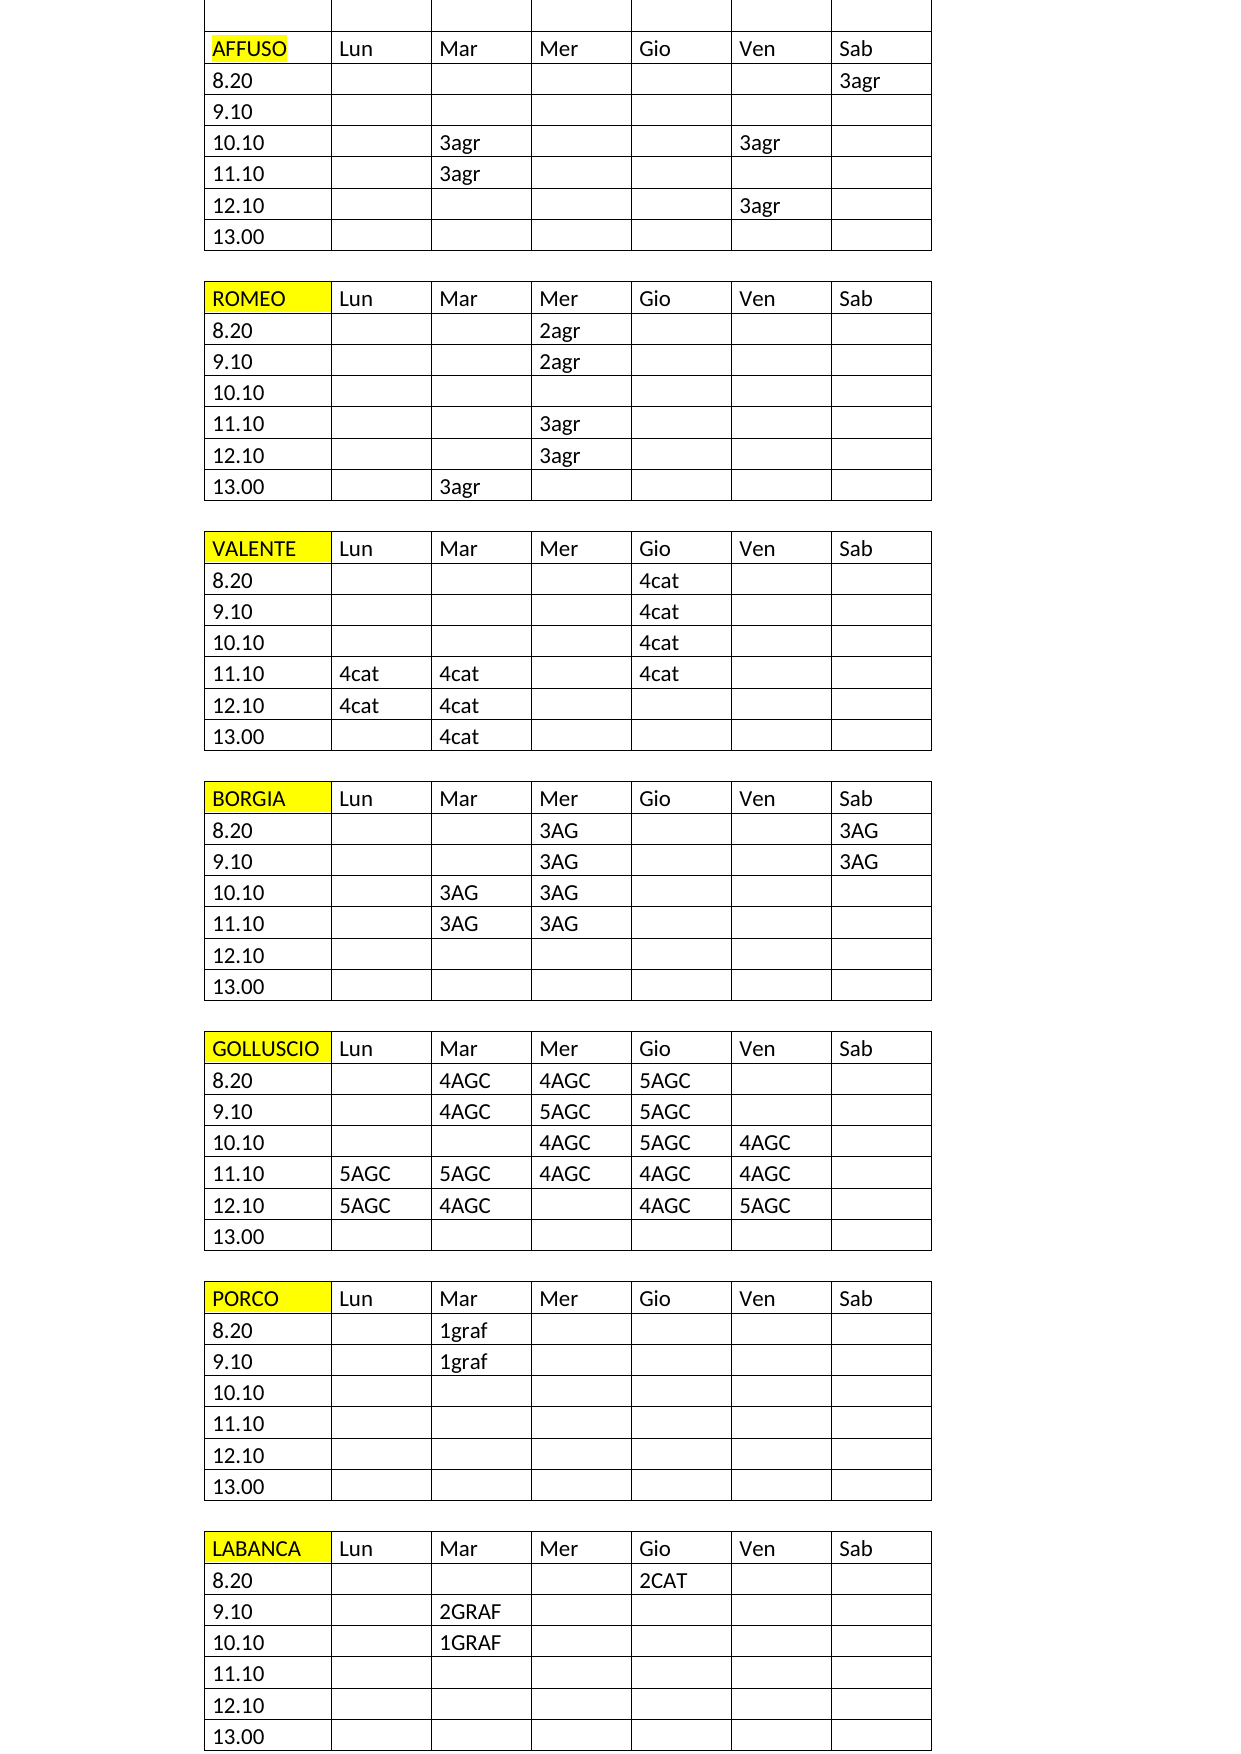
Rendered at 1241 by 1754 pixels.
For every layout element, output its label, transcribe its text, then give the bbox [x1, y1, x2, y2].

table_cell [832, 939, 931, 969]
table_cell [332, 1345, 431, 1375]
table_cell 8.20 [205, 814, 331, 844]
table_cell Mar [432, 282, 531, 312]
table_cell [632, 345, 731, 375]
table_cell 4AGC [732, 1126, 831, 1156]
table_cell Ven [732, 532, 831, 562]
table_cell 12.10 [205, 1689, 331, 1719]
table_cell 8.20 [205, 64, 331, 94]
table_cell [632, 314, 731, 344]
table_cell [332, 1657, 431, 1687]
table_cell [532, 1595, 631, 1625]
table_cell [832, 407, 931, 437]
table_header [332, 0, 431, 31]
table_cell Lun [332, 1282, 431, 1312]
table_cell Gio [632, 1032, 731, 1062]
table_cell 8.20 [205, 1064, 331, 1094]
table_cell [732, 1001, 832, 1031]
table_cell [732, 1251, 832, 1281]
table_cell [205, 751, 332, 781]
table_cell [832, 470, 931, 500]
table_cell [632, 939, 731, 969]
table_cell [332, 1095, 431, 1125]
table_cell [532, 1564, 631, 1594]
table_cell [532, 751, 632, 781]
table_cell [632, 1720, 731, 1750]
table_header [632, 0, 731, 31]
table_cell [832, 157, 931, 187]
table_cell 11.10 [205, 1657, 331, 1687]
table_cell [332, 1595, 431, 1625]
table_cell [732, 220, 831, 250]
table_cell [832, 751, 932, 781]
table_cell [832, 189, 931, 219]
table_cell [332, 1126, 431, 1156]
table_cell 8.20 [205, 1314, 331, 1344]
table_cell 4cat [332, 657, 431, 687]
table_cell [332, 470, 431, 500]
table_cell [332, 64, 431, 94]
table_cell Lun [332, 1032, 431, 1062]
table_cell [432, 64, 531, 94]
table_cell 12.10 [205, 439, 331, 469]
table_cell Mer [532, 1532, 631, 1562]
table_cell 9.10 [205, 595, 331, 625]
table_cell Sab [832, 282, 931, 312]
table_cell [632, 1220, 731, 1250]
table_cell PORCO [205, 1282, 331, 1312]
table_cell [532, 564, 631, 594]
table_cell [432, 1564, 531, 1594]
table_cell [332, 157, 431, 187]
table_cell [832, 1626, 931, 1656]
table_cell 11.10 [205, 1157, 331, 1187]
table_cell 4cat [632, 595, 731, 625]
table_cell 3agr [532, 439, 631, 469]
table_cell 13.00 [205, 1220, 331, 1250]
table_cell [332, 407, 431, 437]
table_cell 5AGC [632, 1095, 731, 1125]
table_cell 3AG [432, 907, 531, 937]
table_cell [532, 1220, 631, 1250]
table_cell Lun [332, 782, 431, 812]
table_cell [332, 1626, 431, 1656]
table_cell [332, 439, 431, 469]
table_cell [332, 1376, 431, 1406]
table_cell [432, 439, 531, 469]
table_cell [832, 501, 932, 531]
table_cell [832, 220, 931, 250]
table_cell 5AGC [532, 1095, 631, 1125]
table_cell 8.20 [205, 1564, 331, 1594]
table_header [432, 0, 531, 31]
table_cell [732, 939, 831, 969]
table_cell [732, 251, 832, 281]
table_cell [432, 1501, 532, 1531]
table_cell [732, 314, 831, 344]
table_cell [532, 970, 631, 1000]
table_cell 9.10 [205, 95, 331, 125]
table_cell 13.00 [205, 1720, 331, 1750]
table_cell Ven [732, 1532, 831, 1562]
table_cell [632, 1501, 732, 1531]
table_cell 10.10 [205, 626, 331, 656]
table_cell 3AG [832, 814, 931, 844]
table_cell 3AG [532, 814, 631, 844]
table_cell [632, 1001, 732, 1031]
table_cell 10.10 [205, 1626, 331, 1656]
table_cell 13.00 [205, 470, 331, 500]
table_cell 3AG [532, 845, 631, 875]
table_cell 13.00 [205, 970, 331, 1000]
table_cell [532, 376, 631, 406]
table_cell [332, 1564, 431, 1594]
table_cell Mer [532, 282, 631, 312]
table_cell 12.10 [205, 189, 331, 219]
table_cell [632, 1439, 731, 1469]
table_cell [732, 1314, 831, 1344]
table_cell [332, 1220, 431, 1250]
table_cell [732, 845, 831, 875]
table_cell [205, 251, 332, 281]
table_cell [432, 595, 531, 625]
table_cell Mer [532, 32, 631, 62]
table_cell Ven [732, 782, 831, 812]
table_cell [205, 501, 332, 531]
table_cell 3agr [832, 64, 931, 94]
table_cell 5AGC [332, 1189, 431, 1219]
table_cell [532, 220, 631, 250]
table_cell 12.10 [205, 1439, 331, 1469]
table_cell 12.10 [205, 689, 331, 719]
table_cell [632, 220, 731, 250]
table_cell [532, 1345, 631, 1375]
table_cell [332, 876, 431, 906]
table_cell [732, 1720, 831, 1750]
table_cell [332, 95, 431, 125]
table_cell [632, 1657, 731, 1687]
table_cell 10.10 [205, 1126, 331, 1156]
table_cell [332, 1251, 432, 1281]
table_cell [732, 626, 831, 656]
table_cell [732, 751, 832, 781]
table_cell Mar [432, 32, 531, 62]
table_cell [332, 220, 431, 250]
table_cell 4cat [332, 689, 431, 719]
table_cell 3agr [432, 157, 531, 187]
table_cell [432, 1220, 531, 1250]
table_cell [832, 1407, 931, 1437]
table_cell [205, 1251, 332, 1281]
table_cell [532, 251, 632, 281]
table_cell [732, 657, 831, 687]
table_cell [332, 939, 431, 969]
table_cell 4cat [632, 657, 731, 687]
table_cell [832, 907, 931, 937]
table_cell [632, 1314, 731, 1344]
table_cell [332, 126, 431, 156]
table_cell [632, 157, 731, 187]
table_cell [732, 720, 831, 750]
table_cell [532, 1407, 631, 1437]
table_cell Gio [632, 1282, 731, 1312]
table_cell Mer [532, 532, 631, 562]
table_cell [532, 1001, 632, 1031]
table_cell [632, 1407, 731, 1437]
table_cell [532, 1189, 631, 1219]
table_cell [632, 189, 731, 219]
table_cell [732, 970, 831, 1000]
table_cell [632, 689, 731, 719]
table_cell Gio [632, 532, 731, 562]
table_cell [832, 564, 931, 594]
table_cell 9.10 [205, 1345, 331, 1375]
table_cell VALENTE [205, 532, 331, 562]
table_cell [332, 845, 431, 875]
table_cell Mar [432, 532, 531, 562]
table_cell [432, 626, 531, 656]
table_cell [632, 376, 731, 406]
table_cell [532, 1314, 631, 1344]
table_cell 4AGC [432, 1095, 531, 1125]
table_cell 2agr [532, 345, 631, 375]
table_cell [832, 626, 931, 656]
table_cell [732, 814, 831, 844]
table_header [205, 0, 331, 31]
table_cell 3AG [532, 876, 631, 906]
table_cell [732, 1064, 831, 1094]
table_cell [732, 157, 831, 187]
table_cell 12.10 [205, 1189, 331, 1219]
table_cell [332, 376, 431, 406]
table_cell BORGIA [205, 782, 331, 812]
table_cell 9.10 [205, 345, 331, 375]
table_cell Ven [732, 32, 831, 62]
table_cell 9.10 [205, 1095, 331, 1125]
table_cell 4AGC [532, 1064, 631, 1094]
table_cell [332, 314, 431, 344]
table_cell [432, 345, 531, 375]
table_cell [532, 470, 631, 500]
table_cell 5AGC [732, 1189, 831, 1219]
table_cell [732, 564, 831, 594]
table_cell [832, 95, 931, 125]
table_cell 2CAT [632, 1564, 731, 1594]
table_cell [832, 345, 931, 375]
table_cell [732, 1657, 831, 1687]
table_cell 9.10 [205, 845, 331, 875]
table_cell [432, 1001, 532, 1031]
table_cell 10.10 [205, 126, 331, 156]
table_cell [532, 595, 631, 625]
table_cell 5AGC [632, 1126, 731, 1156]
table_cell [832, 1157, 931, 1187]
table_cell 4AGC [532, 1157, 631, 1187]
table_cell [432, 407, 531, 437]
table_cell [332, 564, 431, 594]
table_cell 13.00 [205, 220, 331, 250]
table_cell 3AG [432, 876, 531, 906]
table_cell [532, 189, 631, 219]
table_cell [532, 1376, 631, 1406]
table_header [832, 0, 931, 31]
table_cell [832, 1376, 931, 1406]
table_cell Mar [432, 782, 531, 812]
table_cell [332, 1064, 431, 1094]
table_cell [732, 501, 832, 531]
table_cell [632, 439, 731, 469]
table_cell [632, 720, 731, 750]
table_cell [832, 1657, 931, 1687]
table_cell 13.00 [205, 720, 331, 750]
table_cell 13.00 [205, 1470, 331, 1500]
table_cell 8.20 [205, 314, 331, 344]
table_cell 4cat [432, 689, 531, 719]
table_cell [732, 407, 831, 437]
table_cell [732, 1220, 831, 1250]
table_cell [332, 1470, 431, 1500]
table_cell [832, 689, 931, 719]
table_cell [632, 845, 731, 875]
table_cell 3AG [832, 845, 931, 875]
table_cell 10.10 [205, 1376, 331, 1406]
table_cell 4AGC [732, 1157, 831, 1187]
table_cell 3agr [432, 126, 531, 156]
table_cell [432, 1376, 531, 1406]
table_cell 4AGC [632, 1157, 731, 1187]
table_cell 3agr [532, 407, 631, 437]
table_cell [432, 1720, 531, 1750]
table_cell [832, 1439, 931, 1469]
table_cell [332, 595, 431, 625]
table_cell [532, 64, 631, 94]
table_cell Ven [732, 1032, 831, 1062]
table_cell [832, 1251, 932, 1281]
table_cell [332, 189, 431, 219]
table_cell [632, 1626, 731, 1656]
table_cell [332, 1501, 432, 1531]
table_cell [832, 657, 931, 687]
table_cell [432, 1407, 531, 1437]
table_cell [532, 1689, 631, 1719]
table_cell [632, 751, 732, 781]
table_cell [432, 970, 531, 1000]
table_cell Sab [832, 1032, 931, 1062]
table_cell [332, 1720, 431, 1750]
table_cell [732, 376, 831, 406]
table_cell [332, 345, 431, 375]
table_cell Mar [432, 1532, 531, 1562]
table_cell [532, 1626, 631, 1656]
table_cell [205, 1001, 332, 1031]
table_cell [732, 95, 831, 125]
table_cell [632, 876, 731, 906]
table_cell [432, 1470, 531, 1500]
table_cell [632, 251, 732, 281]
table_cell [832, 126, 931, 156]
table_cell [532, 95, 631, 125]
table_cell 5AGC [632, 1064, 731, 1094]
table_cell [732, 1345, 831, 1375]
table_cell [432, 220, 531, 250]
table_cell Sab [832, 532, 931, 562]
table_cell [532, 1720, 631, 1750]
table_cell [205, 1501, 332, 1531]
table_cell [532, 720, 631, 750]
table_cell Mar [432, 1282, 531, 1312]
table_cell [432, 189, 531, 219]
table_cell [732, 1095, 831, 1125]
table_cell [332, 501, 432, 531]
table_cell [632, 501, 732, 531]
table_cell [732, 1376, 831, 1406]
table_cell [632, 1376, 731, 1406]
table_cell Lun [332, 532, 431, 562]
table_cell 1graf [432, 1345, 531, 1375]
table_cell [332, 814, 431, 844]
table_cell [832, 1220, 931, 1250]
table_cell [632, 1470, 731, 1500]
table_cell Mer [532, 1032, 631, 1062]
table_cell 4AGC [432, 1189, 531, 1219]
table_cell [832, 1095, 931, 1125]
table_cell [532, 126, 631, 156]
table_cell [532, 939, 631, 969]
table_cell 4AGC [532, 1126, 631, 1156]
table_cell ROMEO [205, 282, 331, 312]
table_cell [532, 657, 631, 687]
table_cell [532, 1439, 631, 1469]
table_cell [632, 126, 731, 156]
table_cell Lun [332, 282, 431, 312]
table_cell 4cat [632, 564, 731, 594]
table_cell 11.10 [205, 407, 331, 437]
table_cell [332, 1439, 431, 1469]
table_cell AFFUSO [205, 32, 331, 62]
table_cell [532, 1470, 631, 1500]
table_cell [332, 907, 431, 937]
table_cell [632, 814, 731, 844]
table_cell 10.10 [205, 876, 331, 906]
table_cell [832, 1314, 931, 1344]
table_cell [732, 1439, 831, 1469]
table_cell [432, 314, 531, 344]
table_cell [732, 1689, 831, 1719]
table_cell [432, 95, 531, 125]
table_cell 1graf [432, 1314, 531, 1344]
table_cell Mer [532, 782, 631, 812]
table_cell [832, 251, 932, 281]
table_cell [432, 751, 532, 781]
table_cell [732, 595, 831, 625]
table_cell [732, 1595, 831, 1625]
table_cell Sab [832, 782, 931, 812]
table_cell [632, 95, 731, 125]
table_cell [632, 1689, 731, 1719]
table_cell [432, 376, 531, 406]
table_cell [332, 1001, 432, 1031]
table_cell 5AGC [432, 1157, 531, 1187]
table_cell 11.10 [205, 1407, 331, 1437]
table_cell [532, 626, 631, 656]
table_cell 4AGC [432, 1064, 531, 1094]
table_cell 11.10 [205, 907, 331, 937]
table_cell [832, 376, 931, 406]
table_cell [632, 64, 731, 94]
table_cell Gio [632, 32, 731, 62]
table_cell [732, 1470, 831, 1500]
table_cell [732, 64, 831, 94]
table_cell [832, 720, 931, 750]
table_cell Sab [832, 1282, 931, 1312]
table_cell [332, 751, 432, 781]
table_cell 12.10 [205, 939, 331, 969]
table_cell [632, 1595, 731, 1625]
table_cell [632, 1345, 731, 1375]
table_cell 9.10 [205, 1595, 331, 1625]
table_header [732, 0, 831, 31]
table_cell [832, 1720, 931, 1750]
table_cell Sab [832, 32, 931, 62]
table_cell Gio [632, 1532, 731, 1562]
table_cell [732, 689, 831, 719]
table_cell 1GRAF [432, 1626, 531, 1656]
table_cell [832, 1501, 932, 1531]
table_cell [732, 1501, 832, 1531]
table_cell 3AG [532, 907, 631, 937]
table_cell [532, 1251, 632, 1281]
table_cell 4cat [432, 657, 531, 687]
table_cell [832, 595, 931, 625]
table_cell [732, 345, 831, 375]
table_cell 3agr [432, 470, 531, 500]
table_cell [732, 1564, 831, 1594]
table_cell [832, 1189, 931, 1219]
table_cell [532, 689, 631, 719]
table_cell 8.20 [205, 564, 331, 594]
table_cell 10.10 [205, 376, 331, 406]
table_cell [732, 1407, 831, 1437]
table_cell [432, 814, 531, 844]
table_cell Ven [732, 1282, 831, 1312]
table_cell [332, 970, 431, 1000]
table_cell 3agr [732, 126, 831, 156]
table_cell [732, 470, 831, 500]
table_cell [432, 1657, 531, 1687]
table_cell [432, 1689, 531, 1719]
table_cell [732, 439, 831, 469]
table_cell [332, 626, 431, 656]
table_cell [432, 939, 531, 969]
table_cell 11.10 [205, 157, 331, 187]
table_cell [832, 1689, 931, 1719]
table_cell [632, 907, 731, 937]
table_cell [432, 1439, 531, 1469]
table_cell Lun [332, 1532, 431, 1562]
table_cell [832, 970, 931, 1000]
table_cell [432, 564, 531, 594]
table_cell [332, 720, 431, 750]
table_cell [532, 157, 631, 187]
table_cell [832, 876, 931, 906]
table_cell [332, 1689, 431, 1719]
table_cell [432, 501, 532, 531]
table_cell [832, 314, 931, 344]
table_cell [832, 439, 931, 469]
table_header [532, 0, 631, 31]
table_cell [632, 470, 731, 500]
table_cell Sab [832, 1532, 931, 1562]
table_cell [632, 1251, 732, 1281]
table_cell 4cat [632, 626, 731, 656]
table_cell [632, 407, 731, 437]
table_cell [832, 1126, 931, 1156]
table_cell 2agr [532, 314, 631, 344]
table_cell 4cat [432, 720, 531, 750]
table_cell [532, 501, 632, 531]
table_cell [832, 1345, 931, 1375]
table_cell [432, 1126, 531, 1156]
table_cell Lun [332, 32, 431, 62]
table_cell [732, 876, 831, 906]
table_cell [832, 1470, 931, 1500]
table_cell [332, 251, 432, 281]
table_cell 11.10 [205, 657, 331, 687]
table_cell [532, 1657, 631, 1687]
table_cell 3agr [732, 189, 831, 219]
table_cell [432, 251, 532, 281]
table_cell [832, 1595, 931, 1625]
table_cell [732, 1626, 831, 1656]
table_cell 4AGC [632, 1189, 731, 1219]
table_cell [732, 907, 831, 937]
table_cell [832, 1564, 931, 1594]
table_cell [832, 1064, 931, 1094]
table_cell 5AGC [332, 1157, 431, 1187]
table_cell GOLLUSCIO [205, 1032, 331, 1062]
table_cell Mar [432, 1032, 531, 1062]
table_cell Gio [632, 282, 731, 312]
table_cell LABANCA [205, 1532, 331, 1562]
table_cell [632, 970, 731, 1000]
table_cell Gio [632, 782, 731, 812]
table_cell Ven [732, 282, 831, 312]
table_cell 2GRAF [432, 1595, 531, 1625]
table_cell [332, 1314, 431, 1344]
table_cell Mer [532, 1282, 631, 1312]
table_cell [432, 845, 531, 875]
table_cell [532, 1501, 632, 1531]
table_cell [432, 1251, 532, 1281]
table_cell [832, 1001, 932, 1031]
table_cell [332, 1407, 431, 1437]
